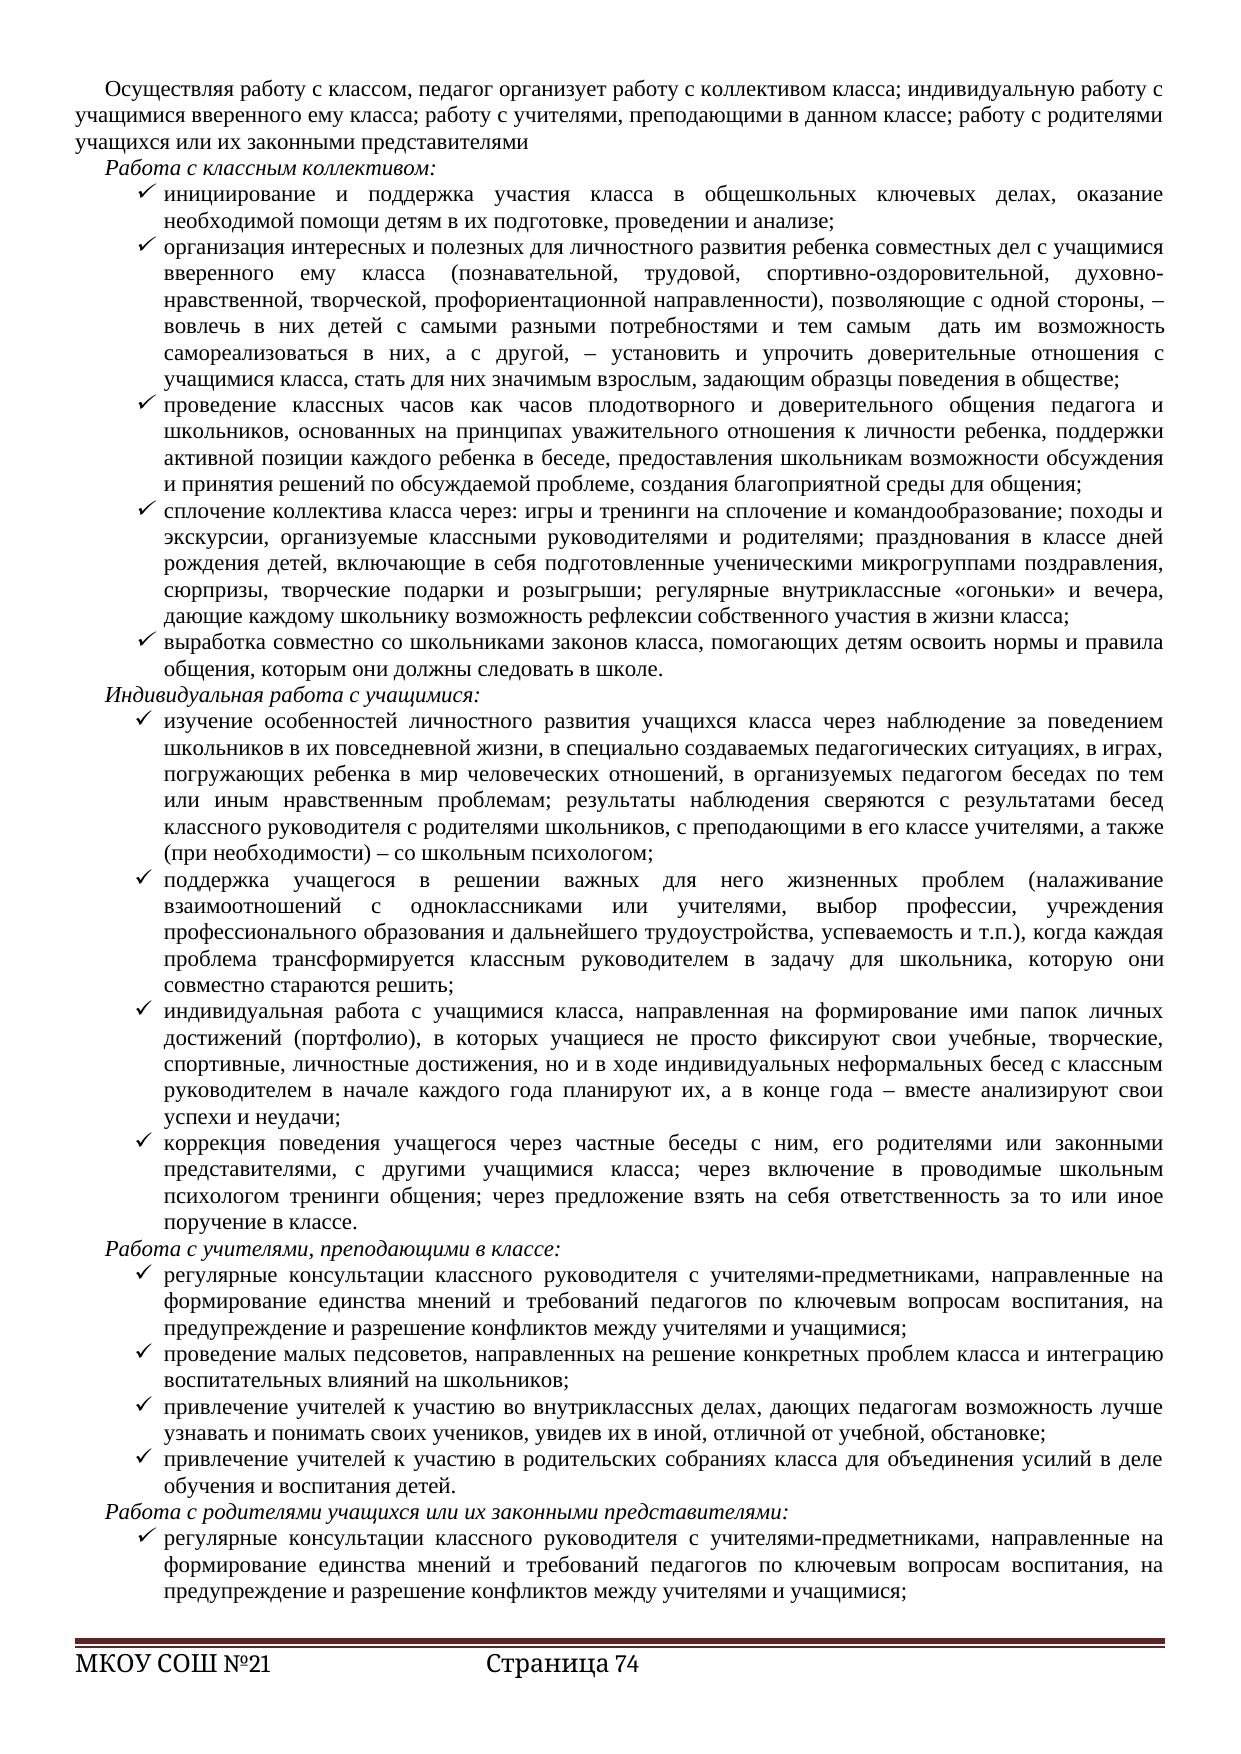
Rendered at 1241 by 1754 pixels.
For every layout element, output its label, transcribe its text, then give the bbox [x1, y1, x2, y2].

list регулярные консультации классного руководителя с учителями-предметниками, направленные на формирование единства мнений и требований педагогов по ключевым вопросам воспитания, на предупреждение и разрешение конфликтов между учителями и учащимися; [134, 1524, 1165, 1603]
list выработка совместно со школьниками законов класса, помогающих детям освоить нормы и правила общения, которым они должны следовать в школе. [134, 628, 1165, 681]
list проведение классных часов как часов плодотворного и доверительного общения педагога и школьников, основанных на принципах уважительного отношения к личности ребенка, поддержки активной позиции каждого ребенка в беседе, предоставления школьникам возможности обсуждения и принятия решений по обсуждаемой проблеме, создания благоприятной среды для общения; [134, 391, 1165, 497]
list регулярные консультации классного руководителя с учителями-предметниками, направленные на формирование единства мнений и требований педагогов по ключевым вопросам воспитания, на предупреждение и разрешение конфликтов между учителями и учащимися; [134, 1261, 1165, 1340]
list изучение особенностей личностного развития учащихся класса через наблюдение за поведением школьников в их повседневной жизни, в специально создаваемых педагогических ситуациях, в играх, погружающих ребенка в мир человеческих отношений, в организуемых педагогом беседах по тем или иным нравственным проблемам; результаты наблюдения сверяются с результатами бесед классного руководителя с родителями школьников, с преподающими в его классе учителями, а также (при необходимости) – со школьным психологом; [134, 707, 1165, 866]
list поддержка учащегося в решении важных для него жизненных проблем (налаживание взаимоотношений с одноклассниками или учителями, выбор профессии, учреждения профессионального образования и дальнейшего трудоустройства, успеваемость и т.п.), когда каждая проблема трансформируется классным руководителем в задачу для школьника, которую они совместно стараются решить; [134, 866, 1165, 997]
text Работа с учителями, преподающими в классе: [75, 1234, 1165, 1261]
list проведение малых педсоветов, направленных на решение конкретных проблем класса и интеграцию воспитательных влияний на школьников; [134, 1340, 1165, 1393]
list организация интересных и полезных для личностного развития ребенка совместных дел с учащимися вверенного ему класса (познавательной, трудовой, спортивно-оздоровительной, духовно-нравственной, творческой, профориентационной направленности), позволяющие с одной стороны, – вовлечь в них детей с самыми разными потребностями и тем самым дать им возможность самореализоваться в них, а с другой, – установить и упрочить доверительные отношения с учащимися класса, стать для них значимым взрослым, задающим образцы поведения в обществе; [134, 233, 1165, 391]
list индивидуальная работа с учащимися класса, направленная на формирование ими папок личных достижений (портфолио), в которых учащиеся не просто фиксируют свои учебные, творческие, спортивные, личностные достижения, но и в ходе индивидуальных неформальных бесед с классным руководителем в начале каждого года планируют их, а в конце года – вместе анализируют свои успехи и неудачи; [134, 997, 1165, 1129]
text Индивидуальная работа с учащимися: [75, 681, 1165, 707]
list привлечение учителей к участию во внутриклассных делах, дающих педагогам возможность лучше узнавать и понимать своих учеников, увидев их в иной, отличной от учебной, обстановке; [134, 1393, 1165, 1445]
list инициирование и поддержка участия класса в общешкольных ключевых делах, оказание необходимой помощи детям в их подготовке, проведении и анализе; [134, 180, 1165, 233]
list привлечение учителей к участию в родительских собраниях класса для объединения усилий в деле обучения и воспитания детей. [134, 1445, 1165, 1498]
list сплочение коллектива класса через: игры и тренинги на сплочение и командообразование; походы и экскурсии, организуемые классными руководителями и родителями; празднования в классе дней рождения детей, включающие в себя подготовленные ученическими микрогруппами поздравления, сюрпризы, творческие подарки и розыгрыши; регулярные внутриклассные «огоньки» и вечера, дающие каждому школьнику возможность рефлексии собственного участия в жизни класса; [134, 497, 1165, 628]
text Работа с родителями учащихся или их законными представителями: [75, 1498, 1165, 1524]
text Осуществляя работу с классом, педагог организует работу с коллективом класса; индивидуальную работу с учащимися вверенного ему класса; работу с учителями, преподающими в данном классе; работу с родителями учащихся или их законными представителями [75, 75, 1165, 154]
text Работа с классным коллективом: [75, 154, 1165, 180]
list коррекция поведения учащегося через частные беседы с ним, его родителями или законными представителями, с другими учащимися класса; через включение в проводимые школьным психологом тренинги общения; через предложение взять на себя ответственность за то или иное поручение в классе. [134, 1129, 1165, 1234]
